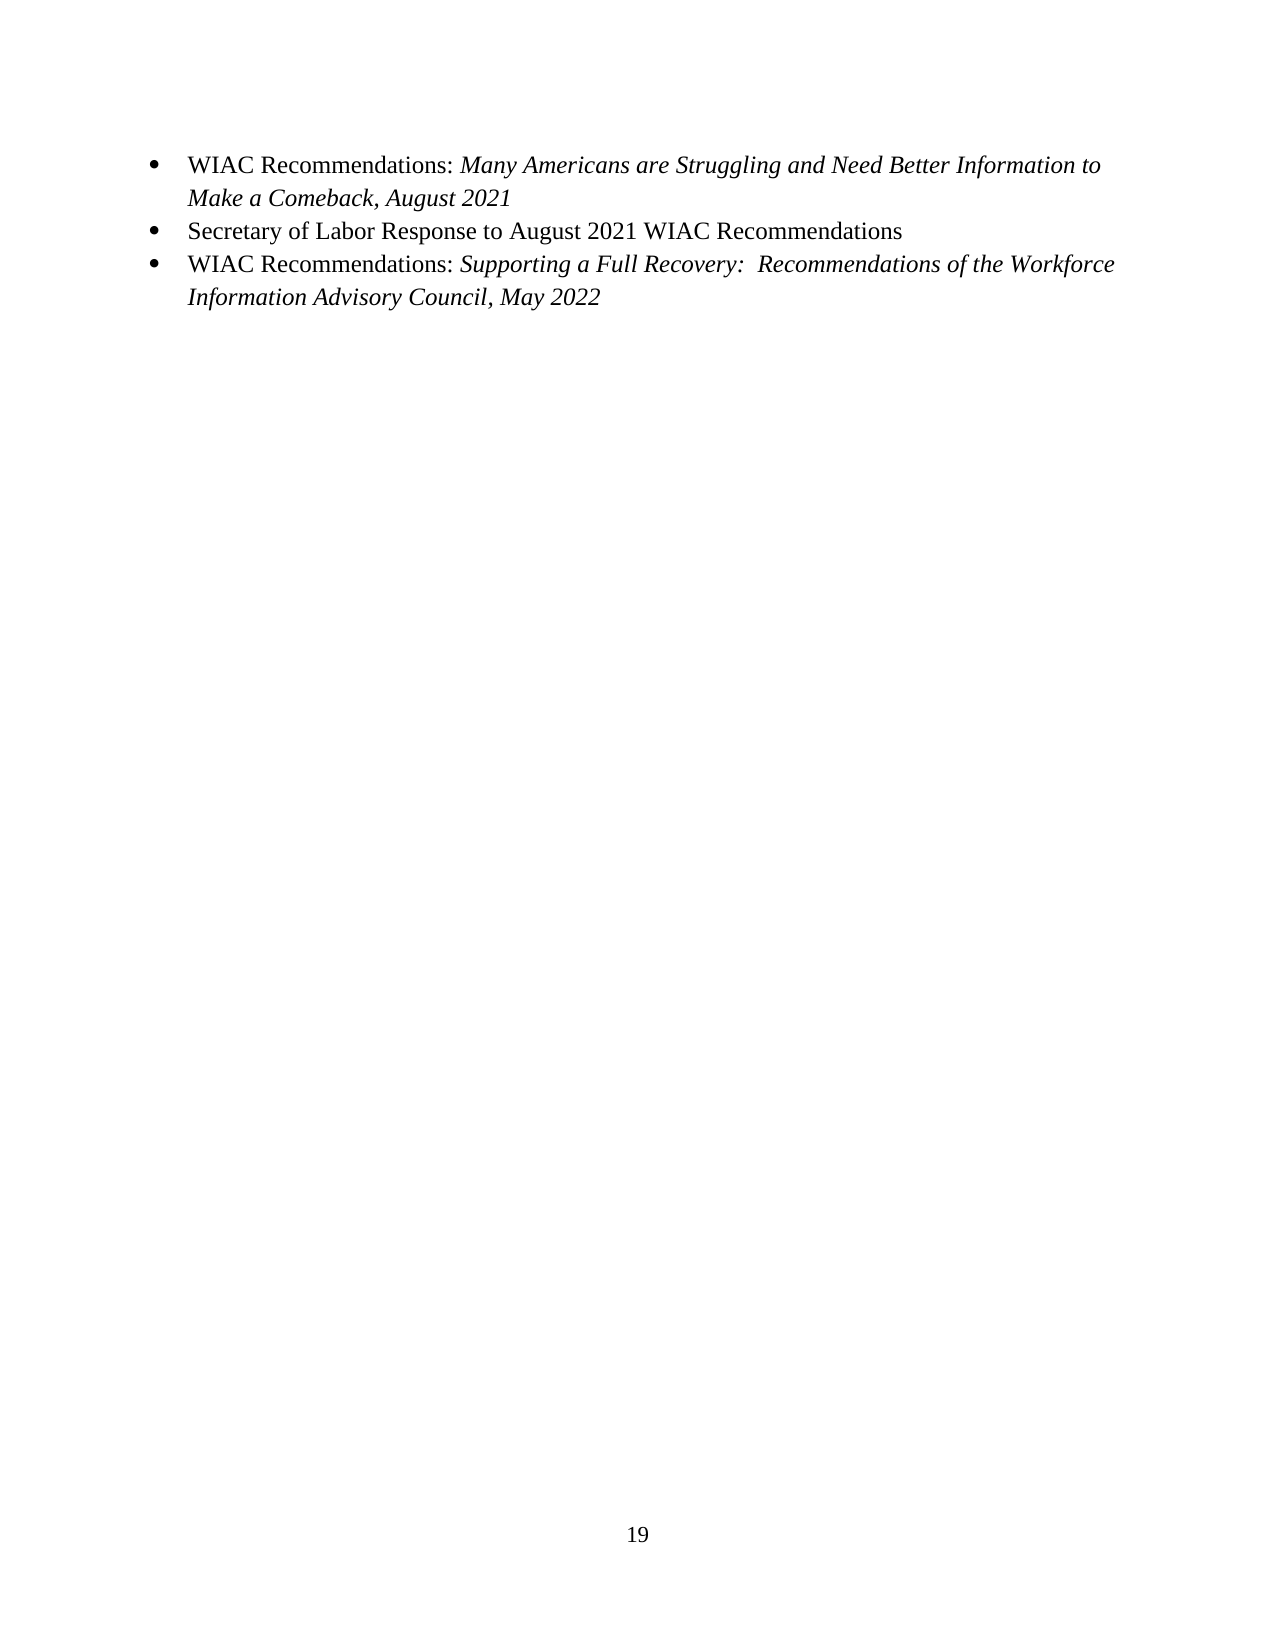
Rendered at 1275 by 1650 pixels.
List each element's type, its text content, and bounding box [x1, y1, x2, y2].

list WIAC Recommendations: Supporting a Full Recovery: Recommendations of the Workforce Information Advisory Council, May 2022 [150, 249, 1125, 311]
list WIAC Recommendations: Many Americans are Struggling and Need Better Information to Make a Comeback, August 2021 [150, 150, 1125, 212]
list Secretary of Labor Response to August 2021 WIAC Recommendations [150, 216, 1125, 245]
